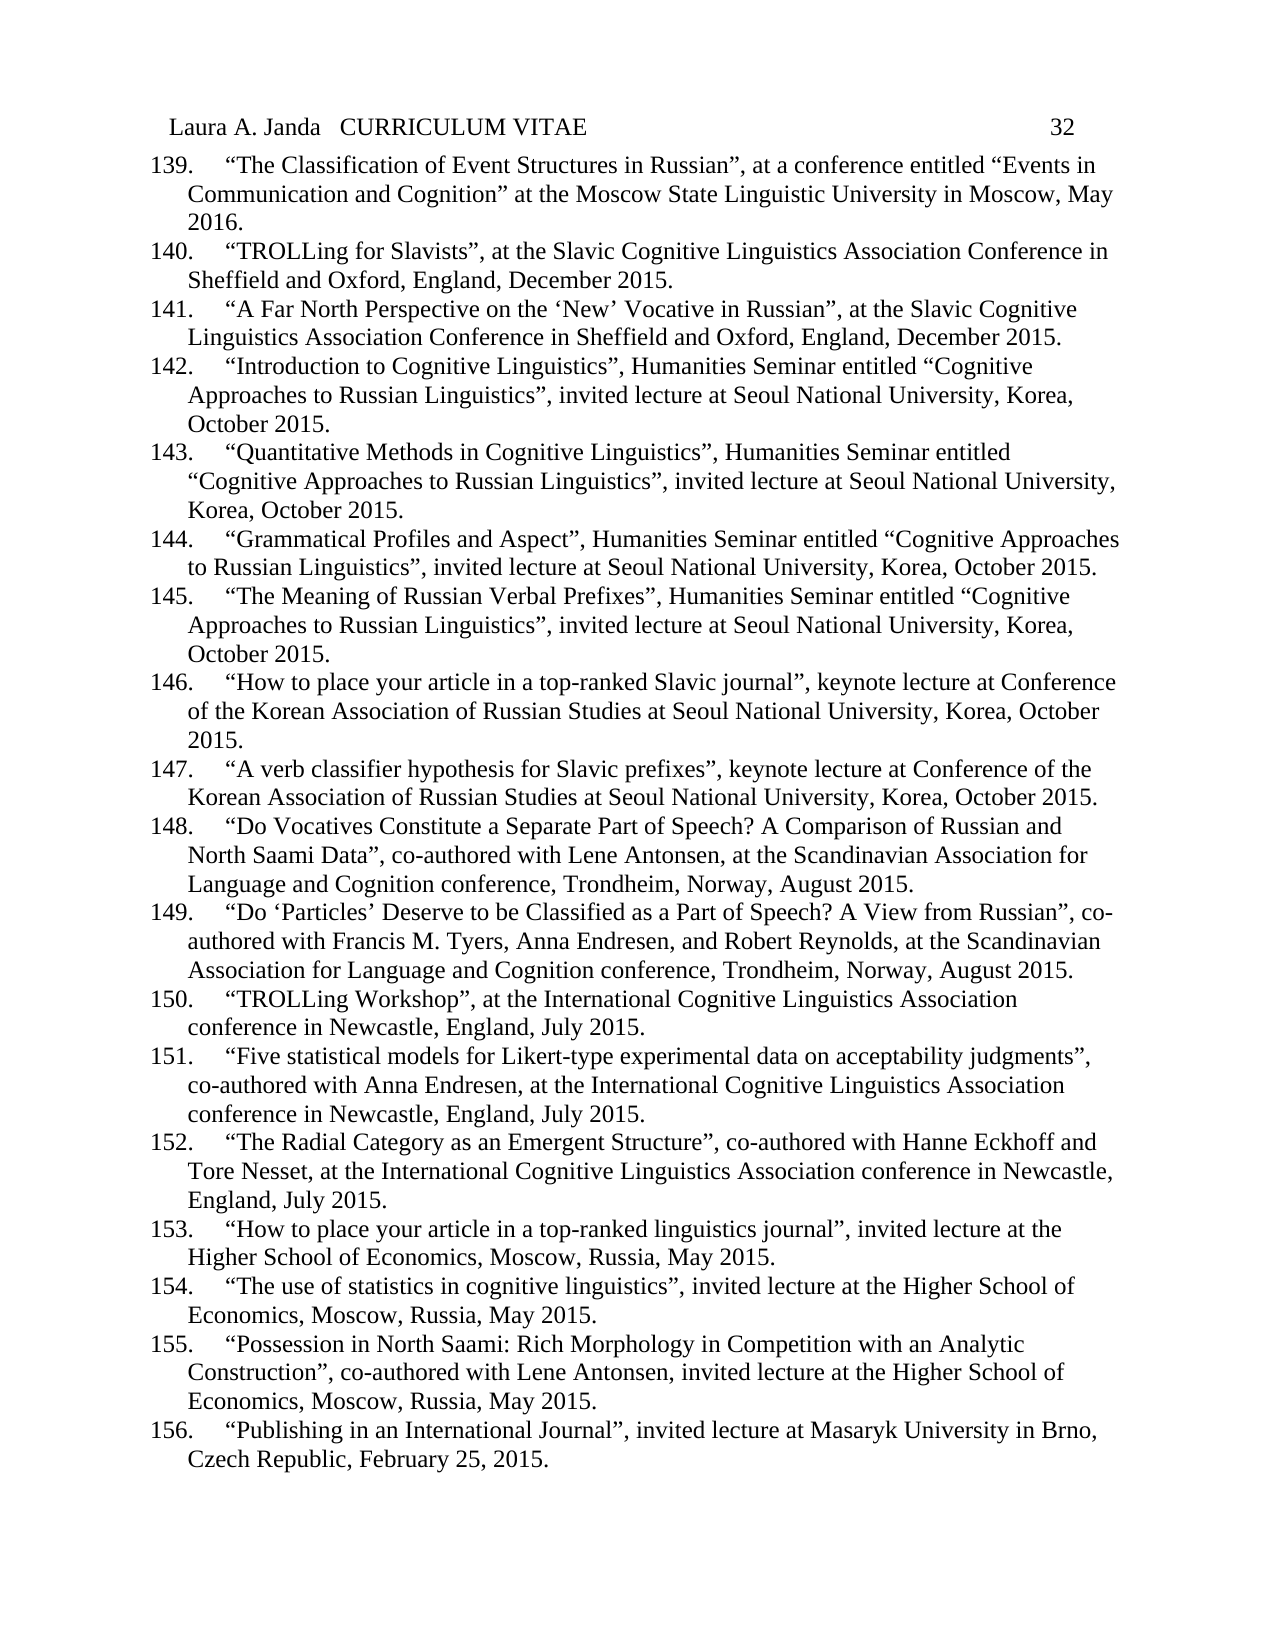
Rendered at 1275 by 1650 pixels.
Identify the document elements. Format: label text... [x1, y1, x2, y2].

list “Five statistical models for Likert-type experimental data on acceptability judgments”, co-authored with Anna Endresen, at the International Cognitive Linguistics Association conference in Newcastle, England, July 2015. [150, 1041, 1125, 1127]
list “Quantitative Methods in Cognitive Linguistics”, Humanities Seminar entitled “Cognitive Approaches to Russian Linguistics”, invited lecture at Seoul National University, Korea, October 2015. [150, 437, 1125, 524]
list “Introduction to Cognitive Linguistics”, Humanities Seminar entitled “Cognitive Approaches to Russian Linguistics”, invited lecture at Seoul National University, Korea, October 2015. [150, 351, 1125, 437]
list “A Far North Perspective on the ‘New’ Vocative in Russian”, at the Slavic Cognitive Linguistics Association Conference in Sheffield and Oxford, England, December 2015. [150, 294, 1125, 351]
list “How to place your article in a top-ranked Slavic journal”, keynote lecture at Conference of the Korean Association of Russian Studies at Seoul National University, Korea, October 2015. [150, 667, 1125, 754]
list “The Meaning of Russian Verbal Prefixes”, Humanities Seminar entitled “Cognitive Approaches to Russian Linguistics”, invited lecture at Seoul National University, Korea, October 2015. [150, 581, 1125, 667]
list “Do ‘Particles’ Deserve to be Classified as a Part of Speech? A View from Russian”, co-authored with Francis M. Tyers, Anna Endresen, and Robert Reynolds, at the Scandinavian Association for Language and Cognition conference, Trondheim, Norway, August 2015. [150, 897, 1125, 984]
list “How to place your article in a top-ranked linguistics journal”, invited lecture at the Higher School of Economics, Moscow, Russia, May 2015. [150, 1214, 1125, 1271]
list “TROLLing for Slavists”, at the Slavic Cognitive Linguistics Association Conference in Sheffield and Oxford, England, December 2015. [150, 236, 1125, 294]
list “The Classification of Event Structures in Russian”, at a conference entitled “Events in Communication and Cognition” at the Moscow State Linguistic University in Moscow, May 2016. [150, 150, 1125, 236]
list “Do Vocatives Constitute a Separate Part of Speech? A Comparison of Russian and North Saami Data”, co-authored with Lene Antonsen, at the Scandinavian Association for Language and Cognition conference, Trondheim, Norway, August 2015. [150, 811, 1125, 897]
list “The use of statistics in cognitive linguistics”, invited lecture at the Higher School of Economics, Moscow, Russia, May 2015. [150, 1271, 1125, 1329]
list “TROLLing Workshop”, at the International Cognitive Linguistics Association conference in Newcastle, England, July 2015. [150, 984, 1125, 1041]
list “A verb classifier hypothesis for Slavic prefixes”, keynote lecture at Conference of the Korean Association of Russian Studies at Seoul National University, Korea, October 2015. [150, 754, 1125, 811]
list “The Radial Category as an Emergent Structure”, co-authored with Hanne Eckhoff and Tore Nesset, at the International Cognitive Linguistics Association conference in Newcastle, England, July 2015. [150, 1127, 1125, 1214]
list “Possession in North Saami: Rich Morphology in Competition with an Analytic Construction”, co-authored with Lene Antonsen, invited lecture at the Higher School of Economics, Moscow, Russia, May 2015. [150, 1329, 1125, 1415]
list “Grammatical Profiles and Aspect”, Humanities Seminar entitled “Cognitive Approaches to Russian Linguistics”, invited lecture at Seoul National University, Korea, October 2015. [150, 524, 1125, 581]
list “Publishing in an International Journal”, invited lecture at Masaryk University in Brno, Czech Republic, February 25, 2015. [150, 1415, 1125, 1472]
